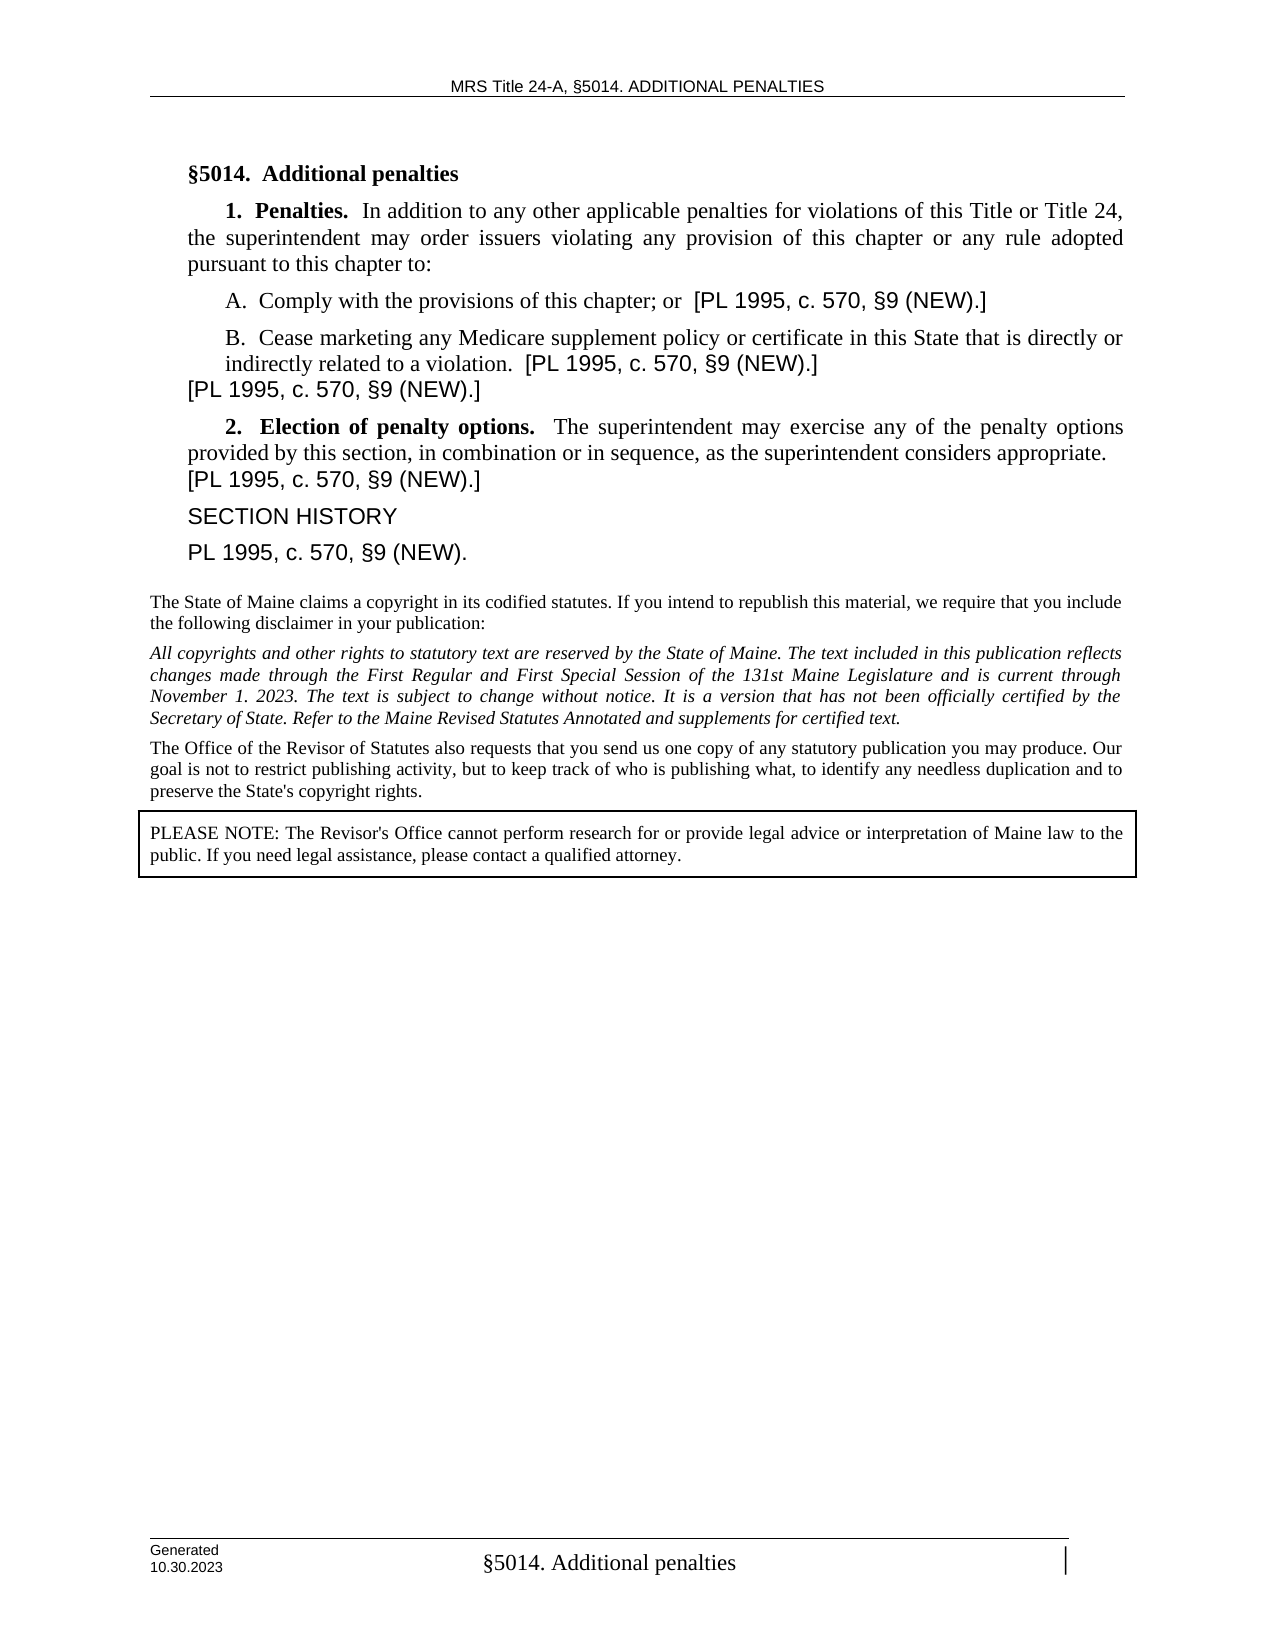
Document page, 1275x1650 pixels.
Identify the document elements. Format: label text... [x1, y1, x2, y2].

text PLEASE NOTE: The Revisor's Office cannot perform research for or provide legal advice or interpretation of Maine law to the public. If you need legal assistance, please contact a qualified attorney. [140, 812, 1135, 876]
text [PL 1995, c. 570, §9 (NEW).] [187, 466, 1125, 492]
text A. Comply with the provisions of this chapter; or [PL 1995, c. 570, §9 (NEW).] [225, 287, 1125, 313]
text All copyrights and other rights to statutory text are reserved by the State of Maine. The text included in this publication reflects changes made through the First Regular and First Special Session of the 131st Maine Legislature and is current through November 1. 2023 . The text is subject to change without notice. It is a version that has not been officially certified by the Secretary of State. Refer to the Maine Revised Statutes Annotated and supplements for certified text. [150, 642, 1125, 728]
text §5014. Additional penalties [187, 160, 1125, 187]
text The State of Maine claims a copyright in its codified statutes. If you intend to republish this material, we require that you include the following disclaimer in your publication: [150, 591, 1125, 634]
text 2. Election of penalty options. The superintendent may exercise any of the penalty options provided by this section, in combination or in sequence, as the superintendent considers appropriate. [187, 413, 1125, 466]
text B. Cease marketing any Medicare supplement policy or certificate in this State that is directly or indirectly related to a violation. [PL 1995, c. 570, §9 (NEW).] [225, 323, 1125, 376]
text SECTION HISTORY [187, 503, 1125, 529]
text [PL 1995, c. 570, §9 (NEW).] [187, 376, 1125, 403]
text 1. Penalties. In addition to any other applicable penalties for violations of this Title or Title 24, the superintendent may order issuers violating any provision of this chapter or any rule adopted pursuant to this chapter to: [187, 197, 1125, 276]
text The Office of the Revisor of Statutes also requests that you send us one copy of any statutory publication you may produce. Our goal is not to restrict publishing activity, but to keep track of who is publishing what, to identify any needless duplication and to preserve the State's copyright rights. [150, 737, 1125, 801]
text PL 1995, c. 570, §9 (NEW). [187, 539, 1125, 566]
